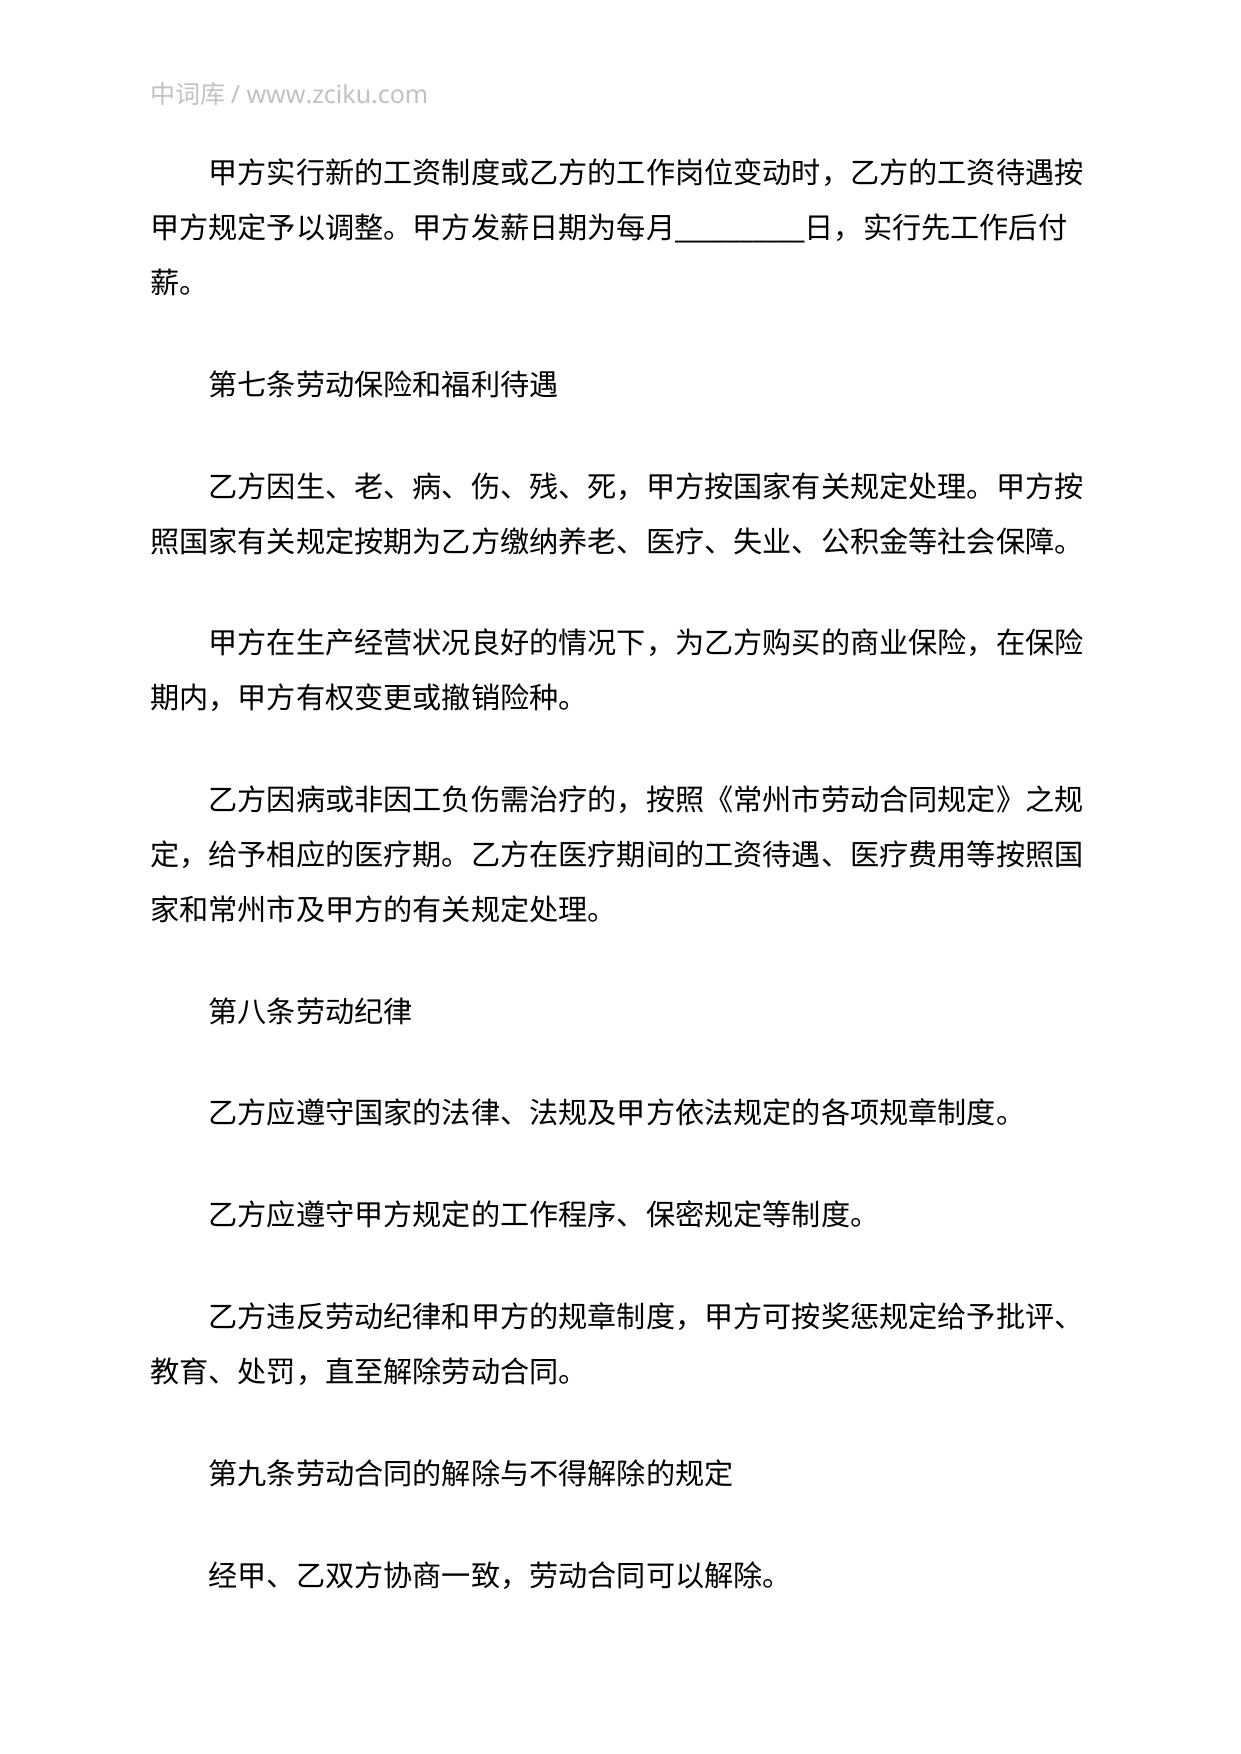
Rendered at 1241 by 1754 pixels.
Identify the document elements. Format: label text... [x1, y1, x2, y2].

text 乙方应遵守国家的法律、法规及甲方依法规定的各项规章制度。 [150, 1090, 1090, 1132]
text 第八条劳动纪律 [150, 988, 1090, 1031]
text 乙方因病或非因工负伤需治疗的，按照《常州市劳动合同规定》之规定，给予相应的医疗期。乙方在医疗期间的工资待遇、医疗费用等按照国家和常州市及甲方的有关规定处理。 [150, 777, 1090, 929]
text 甲方在生产经营状况良好的情况下，为乙方购买的商业保险，在保险期内，甲方有权变更或撤销险种。 [150, 620, 1090, 717]
text 第七条劳动保险和福利待遇 [150, 362, 1090, 404]
text 乙方因生、老、病、伤、残、死，甲方按国家有关规定处理。甲方按照国家有关规定按期为乙方缴纳养老、医疗、失业、公积金等社会保障。 [150, 463, 1090, 561]
text 经甲、乙双方协商一致，劳动合同可以解除。 [150, 1552, 1090, 1594]
text 甲方实行新的工资制度或乙方的工作岗位变动时，乙方的工资待遇按甲方规定予以调整。甲方发薪日期为每月__________日，实行先工作后付薪。 [150, 150, 1090, 302]
text 第九条劳动合同的解除与不得解除的规定 [150, 1450, 1090, 1493]
text 乙方应遵守甲方规定的工作程序、保密规定等制度。 [150, 1192, 1090, 1234]
text 乙方违反劳动纪律和甲方的规章制度，甲方可按奖惩规定给予批评、教育、处罚，直至解除劳动合同。 [150, 1294, 1090, 1391]
